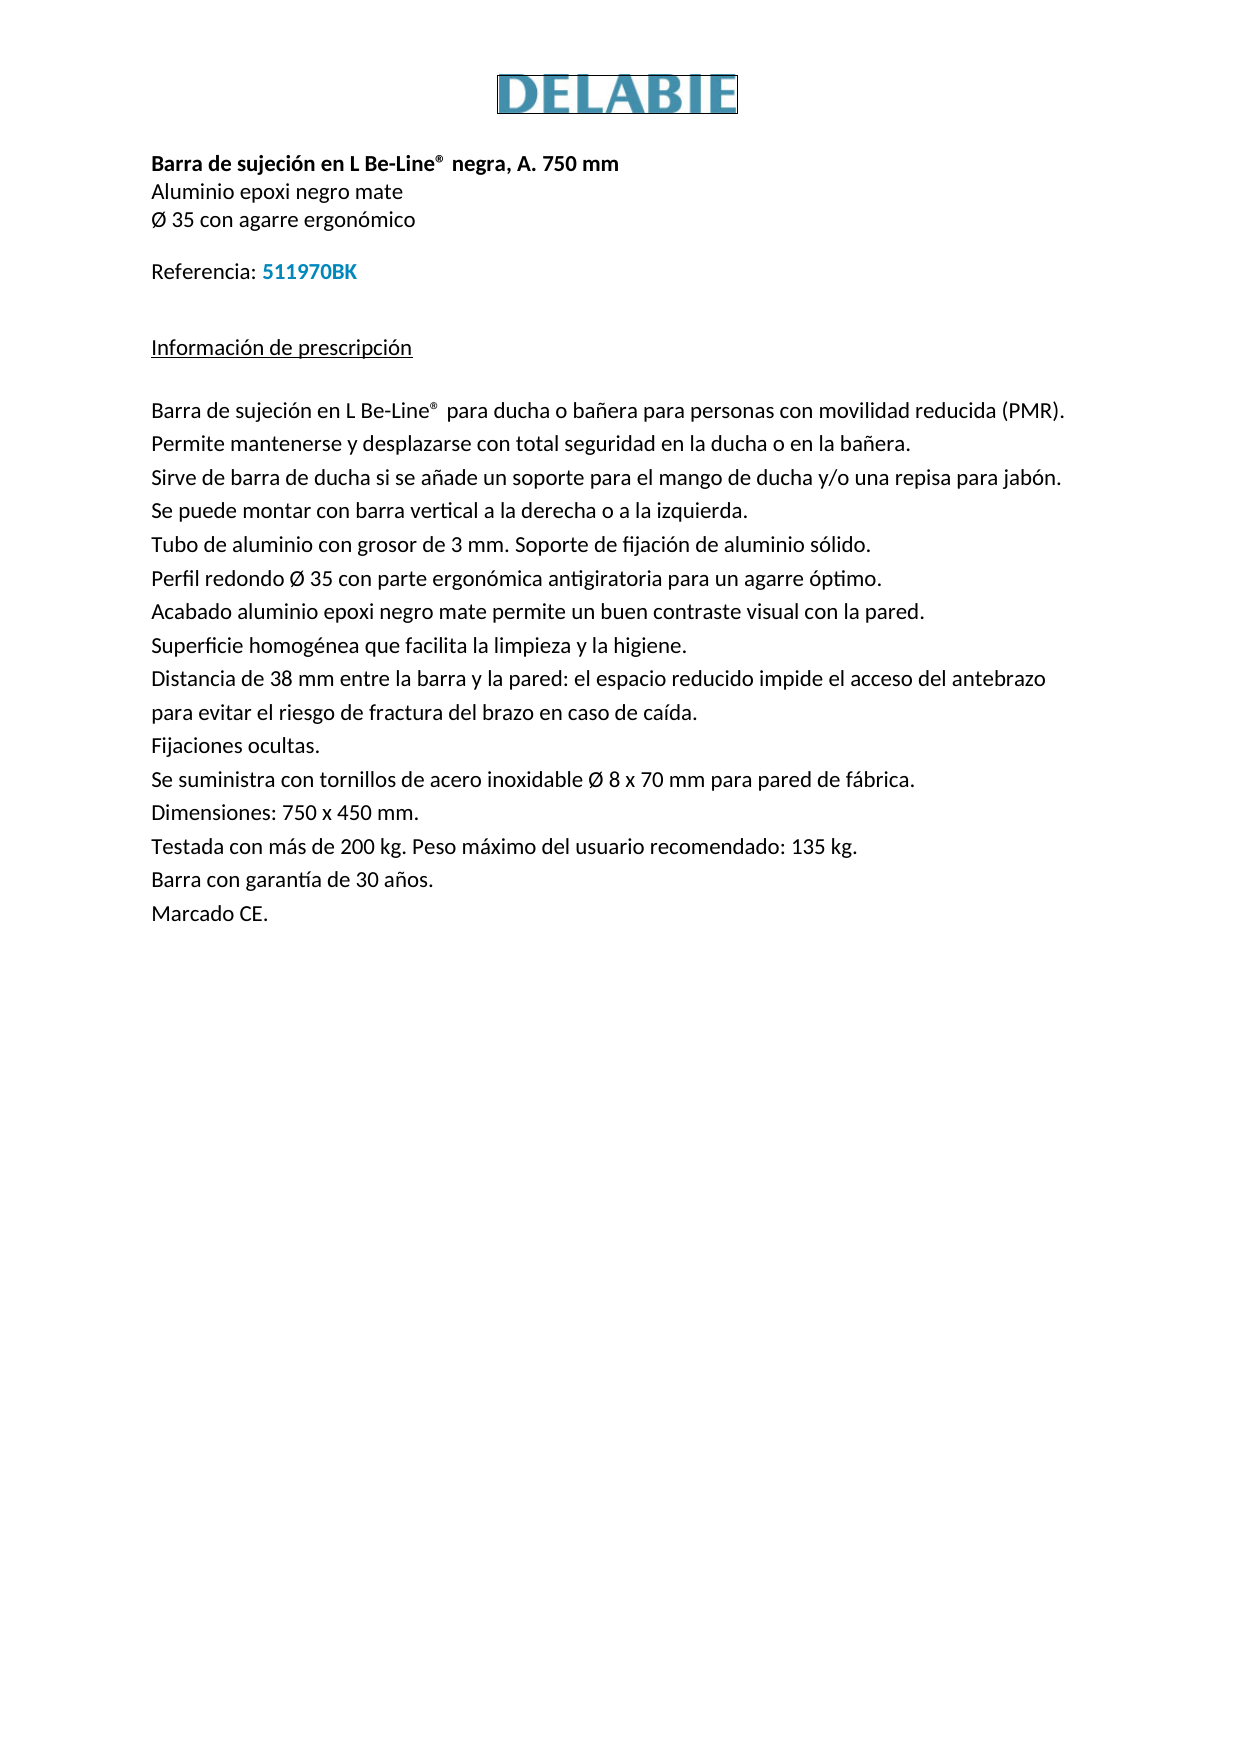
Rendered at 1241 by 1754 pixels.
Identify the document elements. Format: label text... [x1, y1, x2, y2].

picture [498, 76, 737, 113]
text Acabado aluminio epoxi negro mate permite un buen contraste visual con la pared. [151, 597, 1084, 625]
text Fijaciones ocultas. [151, 731, 1084, 759]
text Permite mantenerse y desplazarse con total seguridad en la ducha o en la bañera. [151, 429, 1084, 458]
text Barra de sujeción en L Be-Line® negra, A. 750 mm [151, 149, 1084, 177]
text Perfil redondo Ø 35 con parte ergonómica antigiratoria para un agarre óptimo. [151, 564, 1084, 592]
text Barra de sujeción en L Be-Line® para ducha o bañera para personas con movilidad reducida (PMR). [151, 396, 1084, 424]
text Aluminio epoxi negro mate [151, 177, 1084, 205]
text Sirve de barra de ducha si se añade un soporte para el mango de ducha y/o una repisa para jabón. [151, 463, 1084, 491]
text Superficie homogénea que facilita la limpieza y la higiene. [151, 631, 1084, 659]
text Referencia: 511970BK [151, 257, 1084, 285]
text Distancia de 38 mm entre la barra y la pared: el espacio reducido impide el acceso del antebrazo para evitar el riesgo de fractura del brazo en caso de caída. [151, 664, 1084, 726]
text Dimensiones: 750 x 450 mm. [151, 798, 1084, 827]
text Se suministra con tornillos de acero inoxidable Ø 8 x 70 mm para pared de fábrica. [151, 765, 1084, 793]
text Marcado CE. [151, 899, 1084, 927]
text Información de prescripción [151, 333, 1084, 361]
text Barra con garantía de 30 años. [151, 866, 1084, 894]
text Se puede montar con barra vertical a la derecha o a la izquierda. [151, 497, 1084, 525]
text Testada con más de 200 kg. Peso máximo del usuario recomendado: 135 kg. [151, 832, 1084, 860]
text Ø 35 con agarre ergonómico [151, 205, 1084, 233]
text Tubo de aluminio con grosor de 3 mm. Soporte de fijación de aluminio sólido. [151, 530, 1084, 558]
